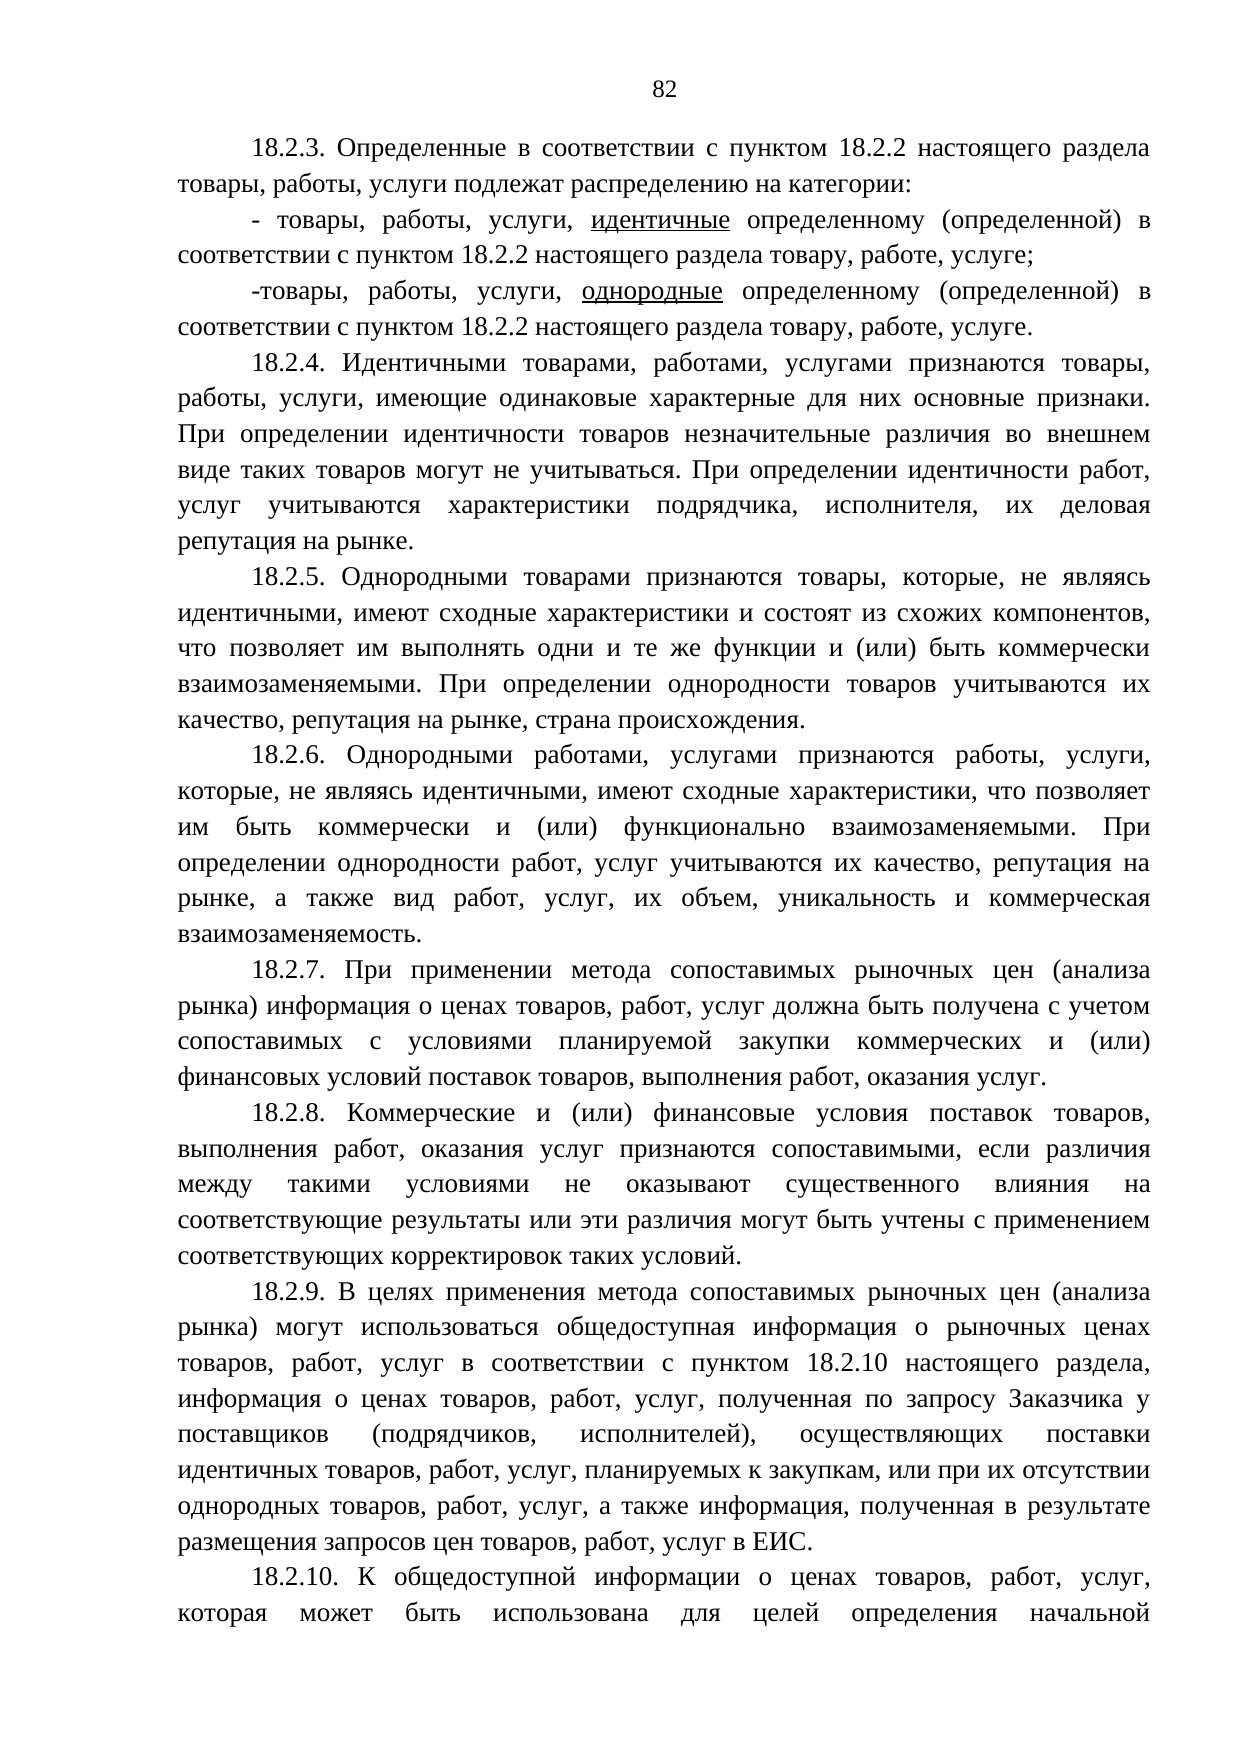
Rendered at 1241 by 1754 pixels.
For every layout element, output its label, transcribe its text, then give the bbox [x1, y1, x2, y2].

text 18.2.8. Коммерческие и (или) финансовые условия поставок товаров, выполнения работ, оказания услуг признаются сопоставимыми, если различия между такими условиями не оказывают существенного влияния на соответствующие результаты или эти различия могут быть учтены с применением соответствующих корректировок таких условий. [177, 1096, 1152, 1270]
text 18.2.9. В целях применения метода сопоставимых рыночных цен (анализа рынка) могут использоваться общедоступная информация о рыночных ценах товаров, работ, услуг в соответствии с пунктом 18.2.10 настоящего раздела, информация о ценах товаров, работ, услуг, полученная по запросу Заказчика у поставщиков (подрядчиков, исполнителей), осуществляющих поставки идентичных товаров, работ, услуг, планируемых к закупкам, или при их отсутствии однородных товаров, работ, услуг, а также информация, полученная в результате размещения запросов цен товаров, работ, услуг в ЕИС. [177, 1274, 1152, 1556]
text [177, 1560, 1152, 1627]
text 18.2.4. Идентичными товарами, работами, услугами признаются товары, работы, услуги, имеющие одинаковые характерные для них основные признаки. При определении идентичности товаров незначительные различия во внешнем виде таких товаров могут не учитываться. При определении идентичности работ, услуг учитываются характеристики подрядчика, исполнителя, их деловая репутация на рынке. [177, 346, 1152, 555]
text 18.2.5. Однородными товарами признаются товары, которые, не являясь идентичными, имеют сходные характеристики и состоят из схожих компонентов, что позволяет им выполнять одни и те же функции и (или) быть коммерчески взаимозаменяемыми. При определении однородности товаров учитываются их качество, репутация на рынке, страна происхождения. [177, 560, 1152, 734]
text - товары, работы, услуги, идентичные определенному (определенной) в соответствии с пунктом 18.2.2 настоящего раздела товару, работе, услуге; [177, 203, 1152, 269]
text 18.2.7. При применении метода сопоставимых рыночных цен (анализа рынка) информация о ценах товаров, работ, услуг должна быть получена с учетом сопоставимых с условиями планируемой закупки коммерческих и (или) финансовых условий поставок товаров, выполнения работ, оказания услуг. [177, 953, 1152, 1091]
text -товары, работы, услуги, однородные определенному (определенной) в соответствии с пунктом 18.2.2 настоящего раздела товару, работе, услуге. [177, 274, 1152, 341]
text 18.2.3. Определенные в соответствии с пунктом 18.2.2 настоящего раздела товары, работы, услуги подлежат распределению на категории: [177, 131, 1152, 198]
text 18.2.6. Однородными работами, услугами признаются работы, услуги, которые, не являясь идентичными, имеют сходные характеристики, что позволяет им быть коммерчески и (или) функционально взаимозаменяемыми. При определении однородности работ, услуг учитываются их качество, репутация на рынке, а также вид работ, услуг, их объем, уникальность и коммерческая взаимозаменяемость. [177, 739, 1152, 948]
